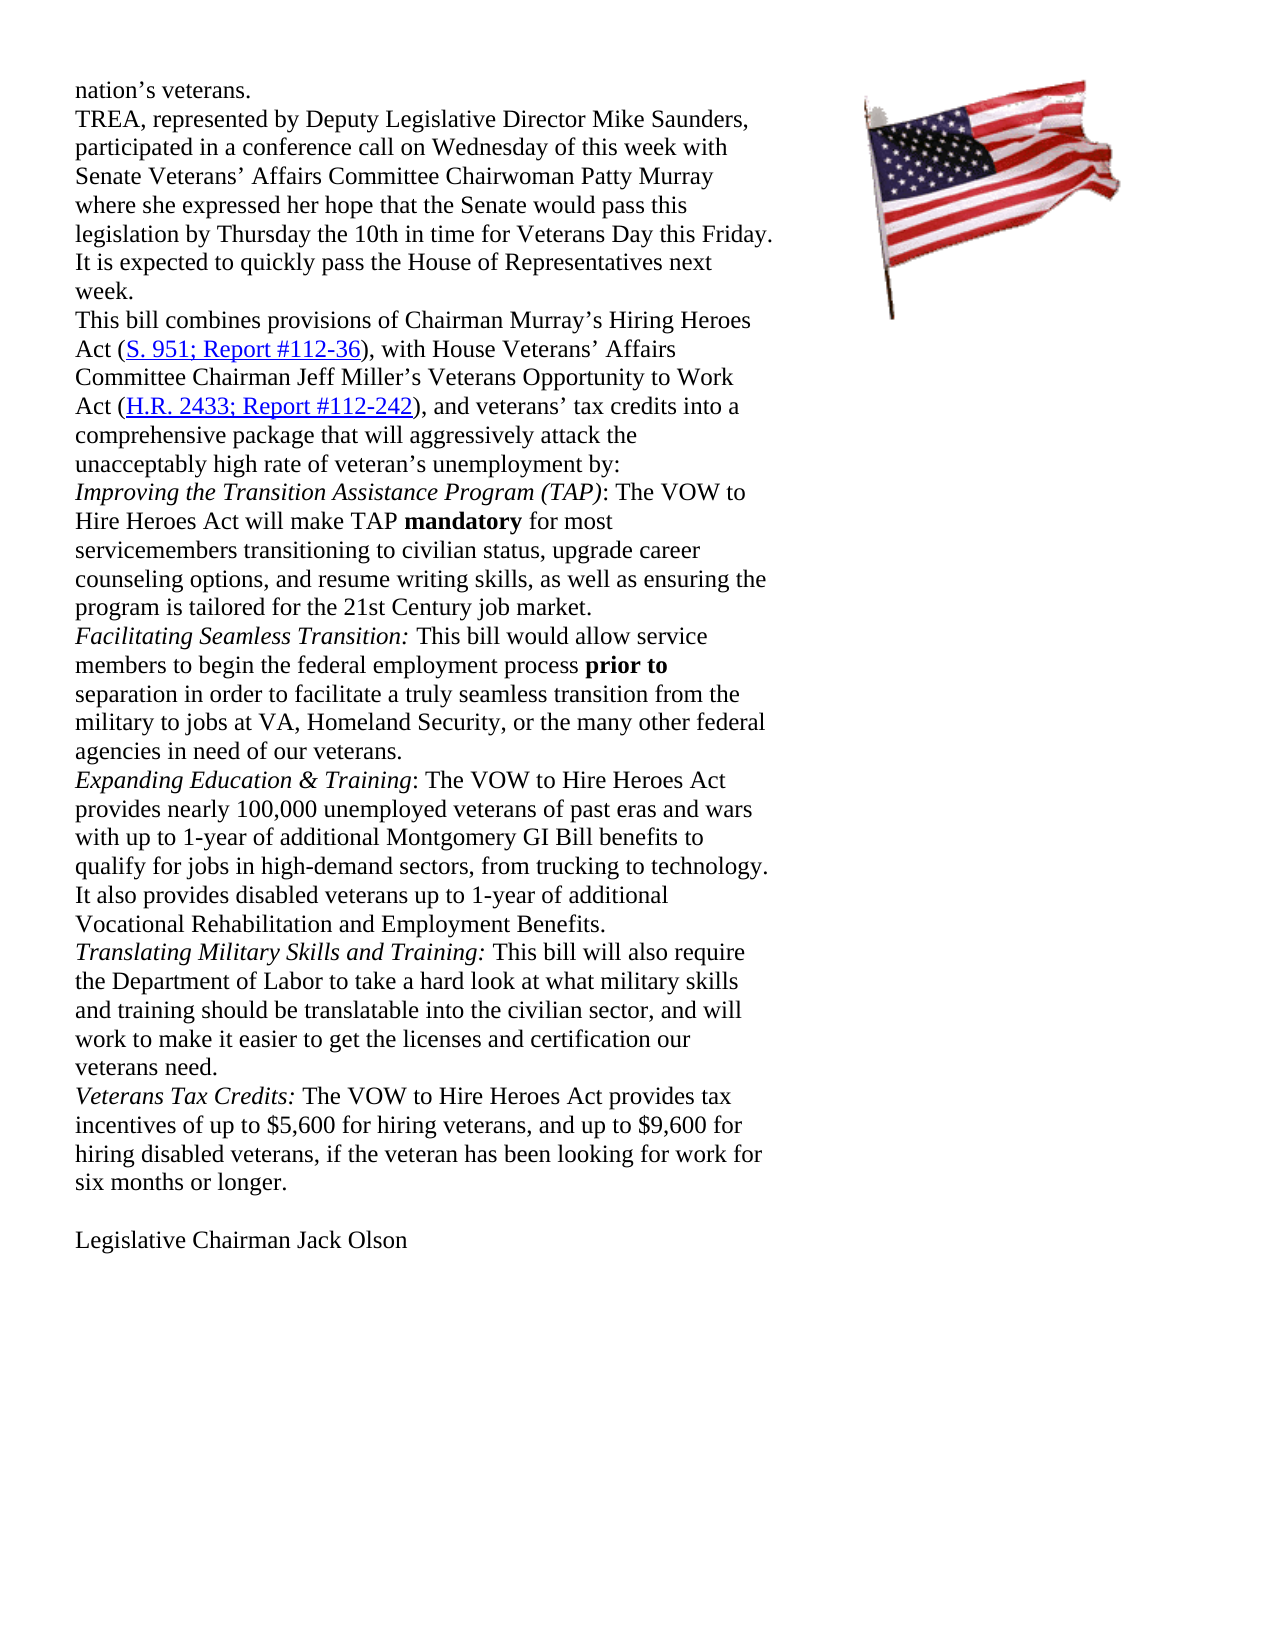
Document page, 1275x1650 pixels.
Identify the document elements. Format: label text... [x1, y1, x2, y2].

text This bill combines provisions of Chairman Murray’s Hiring Heroes Act (S. 951; Report #112-36), with House Veterans’ Affairs Committee Chairman Jeff Miller’s Veterans Opportunity to Work Act (H.R. 2433; Report #112-242), and veterans’ tax credits into a comprehensive package that will aggressively attack the unacceptably high rate of veteran’s unemployment by: [75, 305, 775, 477]
text Legislative Chairman Jack Olson [75, 1225, 775, 1254]
text Improving the Transition Assistance Program (TAP): The VOW to Hire Heroes Act will make TAP mandatory for most servicemembers transitioning to civilian status, upgrade career counseling options, and resume writing skills, as well as ensuring the program is tailored for the 21st Century job market. [75, 477, 775, 621]
text Veterans Tax Credits: The VOW to Hire Heroes Act provides tax incentives of up to $5,600 for hiring veterans, and up to $9,600 for hiring disabled veterans, if the veteran has been looking for work for six months or longer. [75, 1081, 775, 1196]
picture [850, 75, 1138, 334]
text Expanding Education & Training: The VOW to Hire Heroes Act provides nearly 100,000 unemployed veterans of past eras and wars with up to 1-year of additional Montgomery GI Bill benefits to qualify for jobs in high-demand sectors, from trucking to technology. It also provides disabled veterans up to 1-year of additional Vocational Rehabilitation and Employment Benefits. [75, 765, 775, 937]
text Facilitating Seamless Transition: This bill would allow service members to begin the federal employment process prior to separation in order to facilitate a truly seamless transition from the military to jobs at VA, Homeland Security, or the many other federal agencies in need of our veterans. [75, 621, 775, 765]
text Translating Military Skills and Training: This bill will also require the Department of Labor to take a hard look at what military skills and training should be translatable into the civilian sector, and will work to make it easier to get the licenses and certification our veterans need. [75, 937, 775, 1081]
